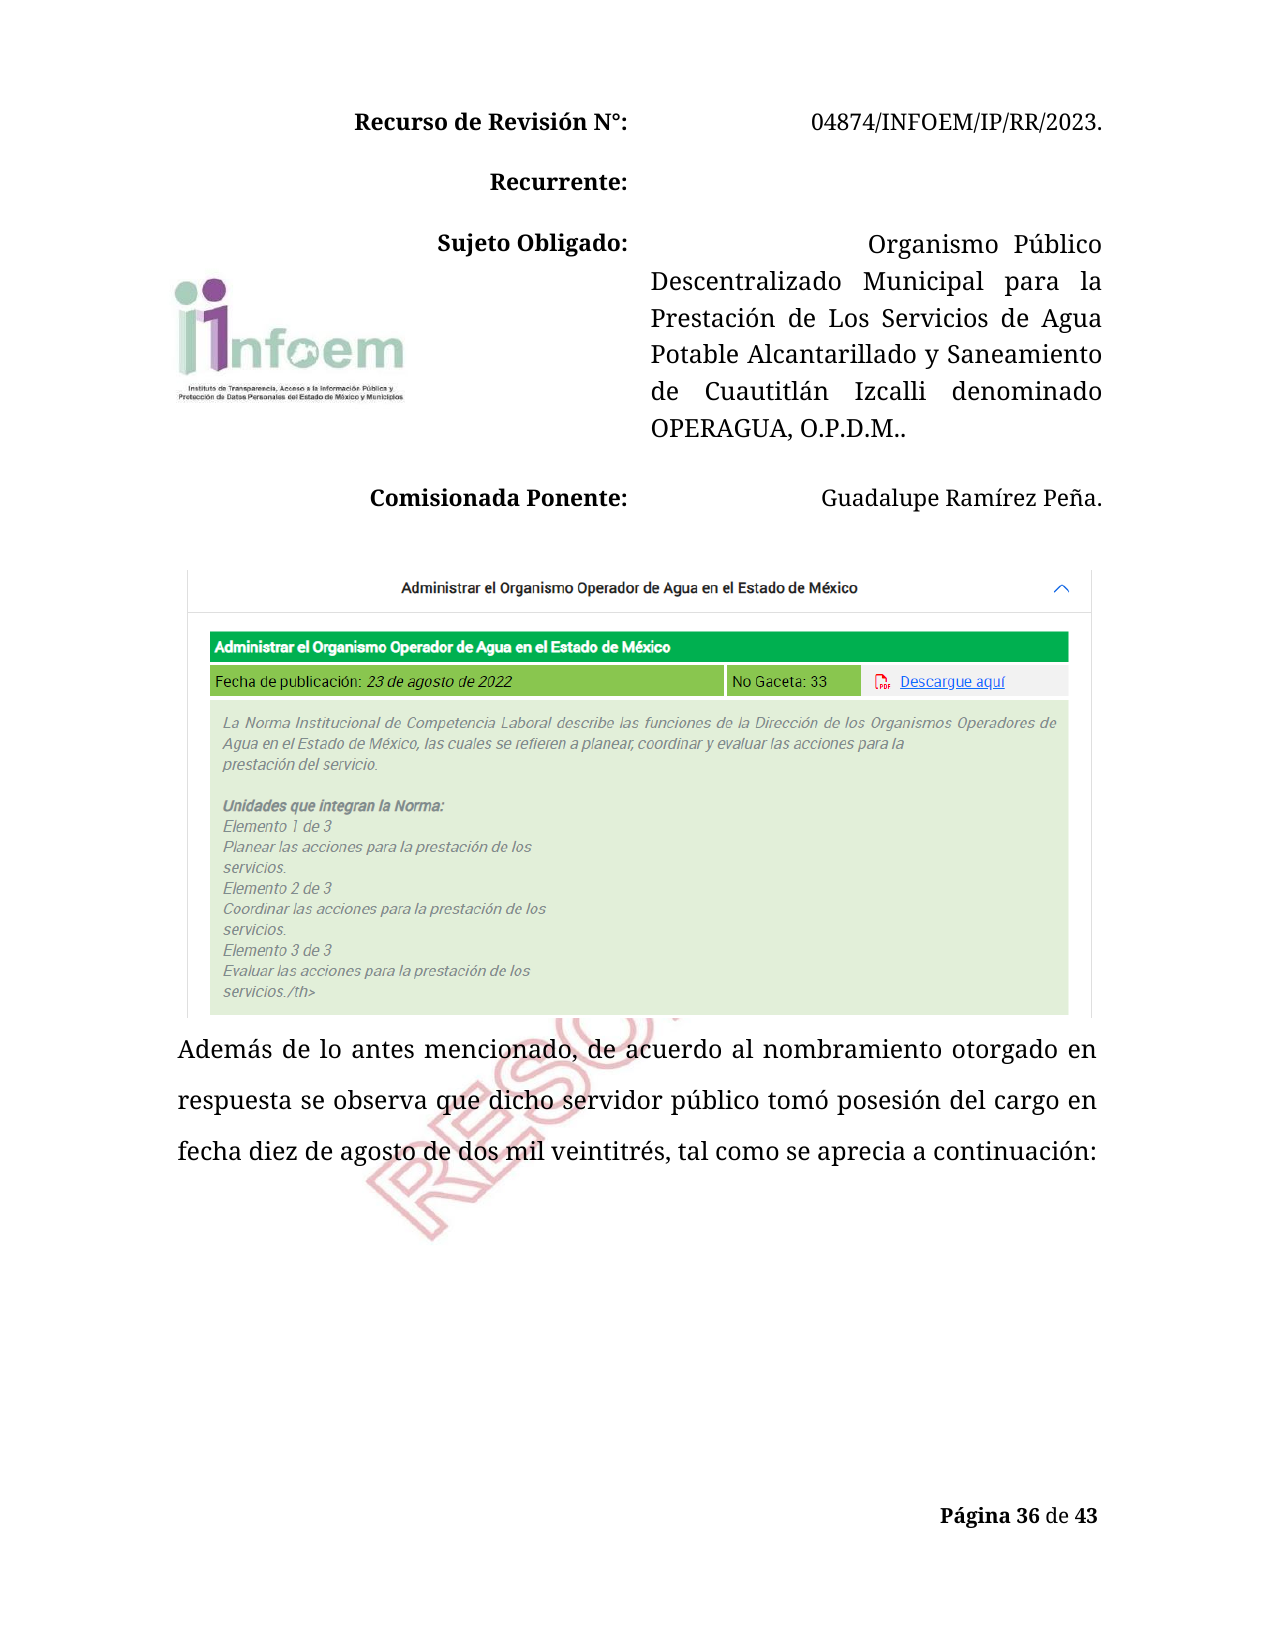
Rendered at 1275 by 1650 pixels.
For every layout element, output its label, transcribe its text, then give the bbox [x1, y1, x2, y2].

picture [61, 226, 1268, 1647]
text Además de lo antes mencionado, de acuerdo al nombramiento otorgado en respuesta se observa que dicho servidor público tomó posesión del cargo en fecha diez de agosto de dos mil veintitrés, tal como se aprecia a continuación: [177, 1031, 1098, 1167]
